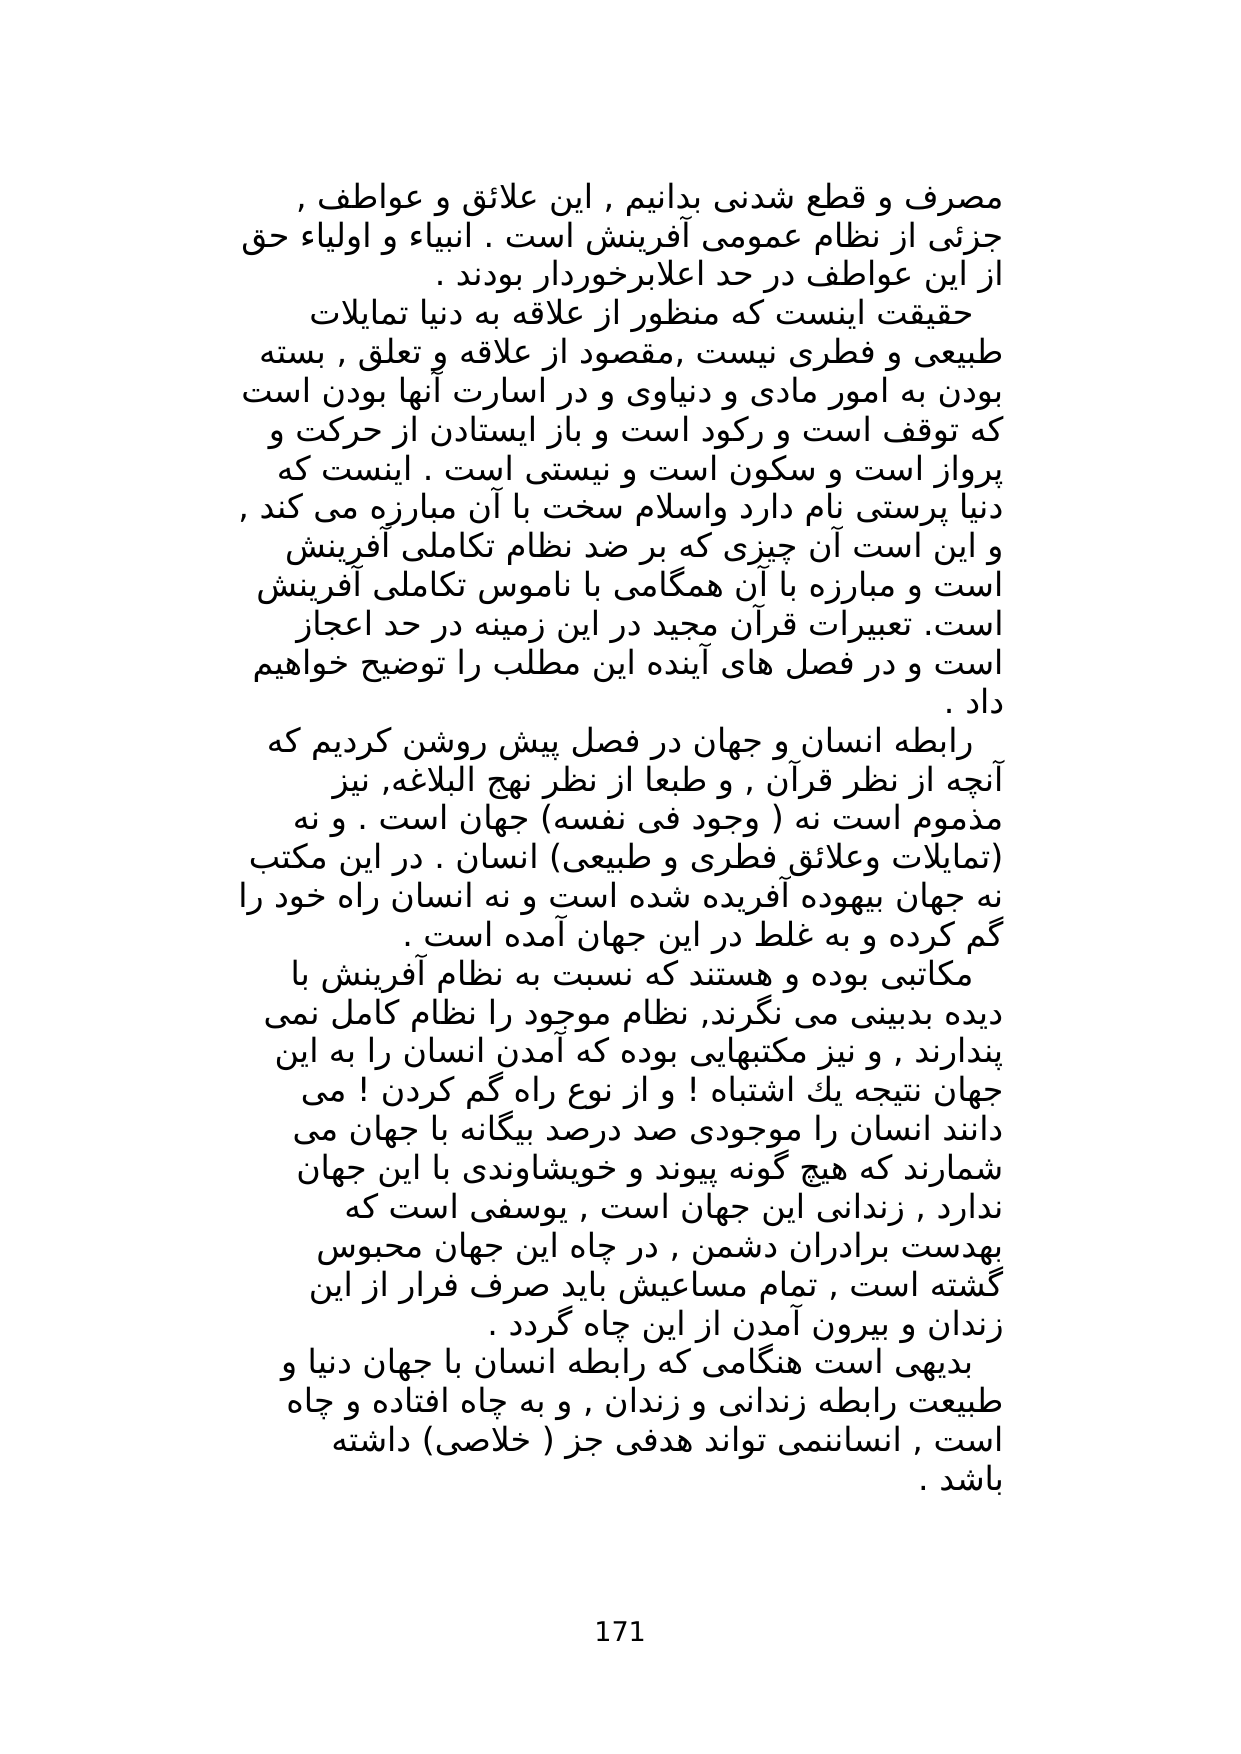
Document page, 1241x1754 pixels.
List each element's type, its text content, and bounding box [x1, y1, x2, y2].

text مكاتبى بوده و هستند كه نسبت به نظام آفرينش با ديده بدبينى مى نگرند, نظام موجود را نظام كامل نمى پندارند , و نيز مكتبهايى بوده كه آمدن انسان را به اين جهان نتيجه يك اشتباه ! و از نوع راه گم كردن ! مى دانند انسان را موجودى صد درصد بيگانه با جهان مى شمارند كه هيچ گونه پيوند و خويشاوندى با اين جهان ندارد , زندانى اين جهان است , يوسفى است كه بهدست برادران دشمن , در چاه اين جهان محبوس گشته است , تمام مساعيش بايد صرف فرار از اين زندان و بيرون آمدن از اين چاه گردد . [236, 954, 1004, 1343]
text حقيقت اينست كه منظور از علاقه به دنيا تمايلات طبيعى و فطرى نيست ,مقصود از علاقه و تعلق , بسته بودن به امور مادى و دنياوى و در اسارت آنها بودن است كه توقف است و ركود است و باز ايستادن از حركت و پرواز است و سكون است و نيستى است . اينست كه دنيا پرستى نام دارد واسلام سخت با آن مبارزه مى كند , و اين است آن چيزى كه بر ضد نظام تكاملى آفرينش است و مبارزه با آن همگامى با ناموس تكاملى آفرينش است. تعبيرات قرآن مجيد در اين زمينه در حد اعجاز است و در فصل هاى آينده اين مطلب را توضيح خواهيم داد . [236, 294, 1004, 721]
text رابطه انسان و جهان در فصل پيش روشن كرديم كه آنچه از نظر قرآن , و طبعا از نظر نهج البلاغه, نيز مذموم است نه ( وجود فى نفسه) جهان است . و نه (تمايلات وعلائق فطرى و طبيعى) انسان . در اين مكتب نه جهان بيهوده آفريده شده است و نه انسان راه خود را گم كرده و به غلط در اين جهان آمده است . [236, 721, 1004, 954]
text بديهى است هنگامى كه رابطه انسان با جهان دنيا و طبيعت رابطه زندانى و زندان , و به چاه افتاده و چاه است , انساننمى تواند هدفى جز ( خلاصى) داشته باشد . [236, 1343, 1004, 1498]
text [236, 177, 1004, 294]
